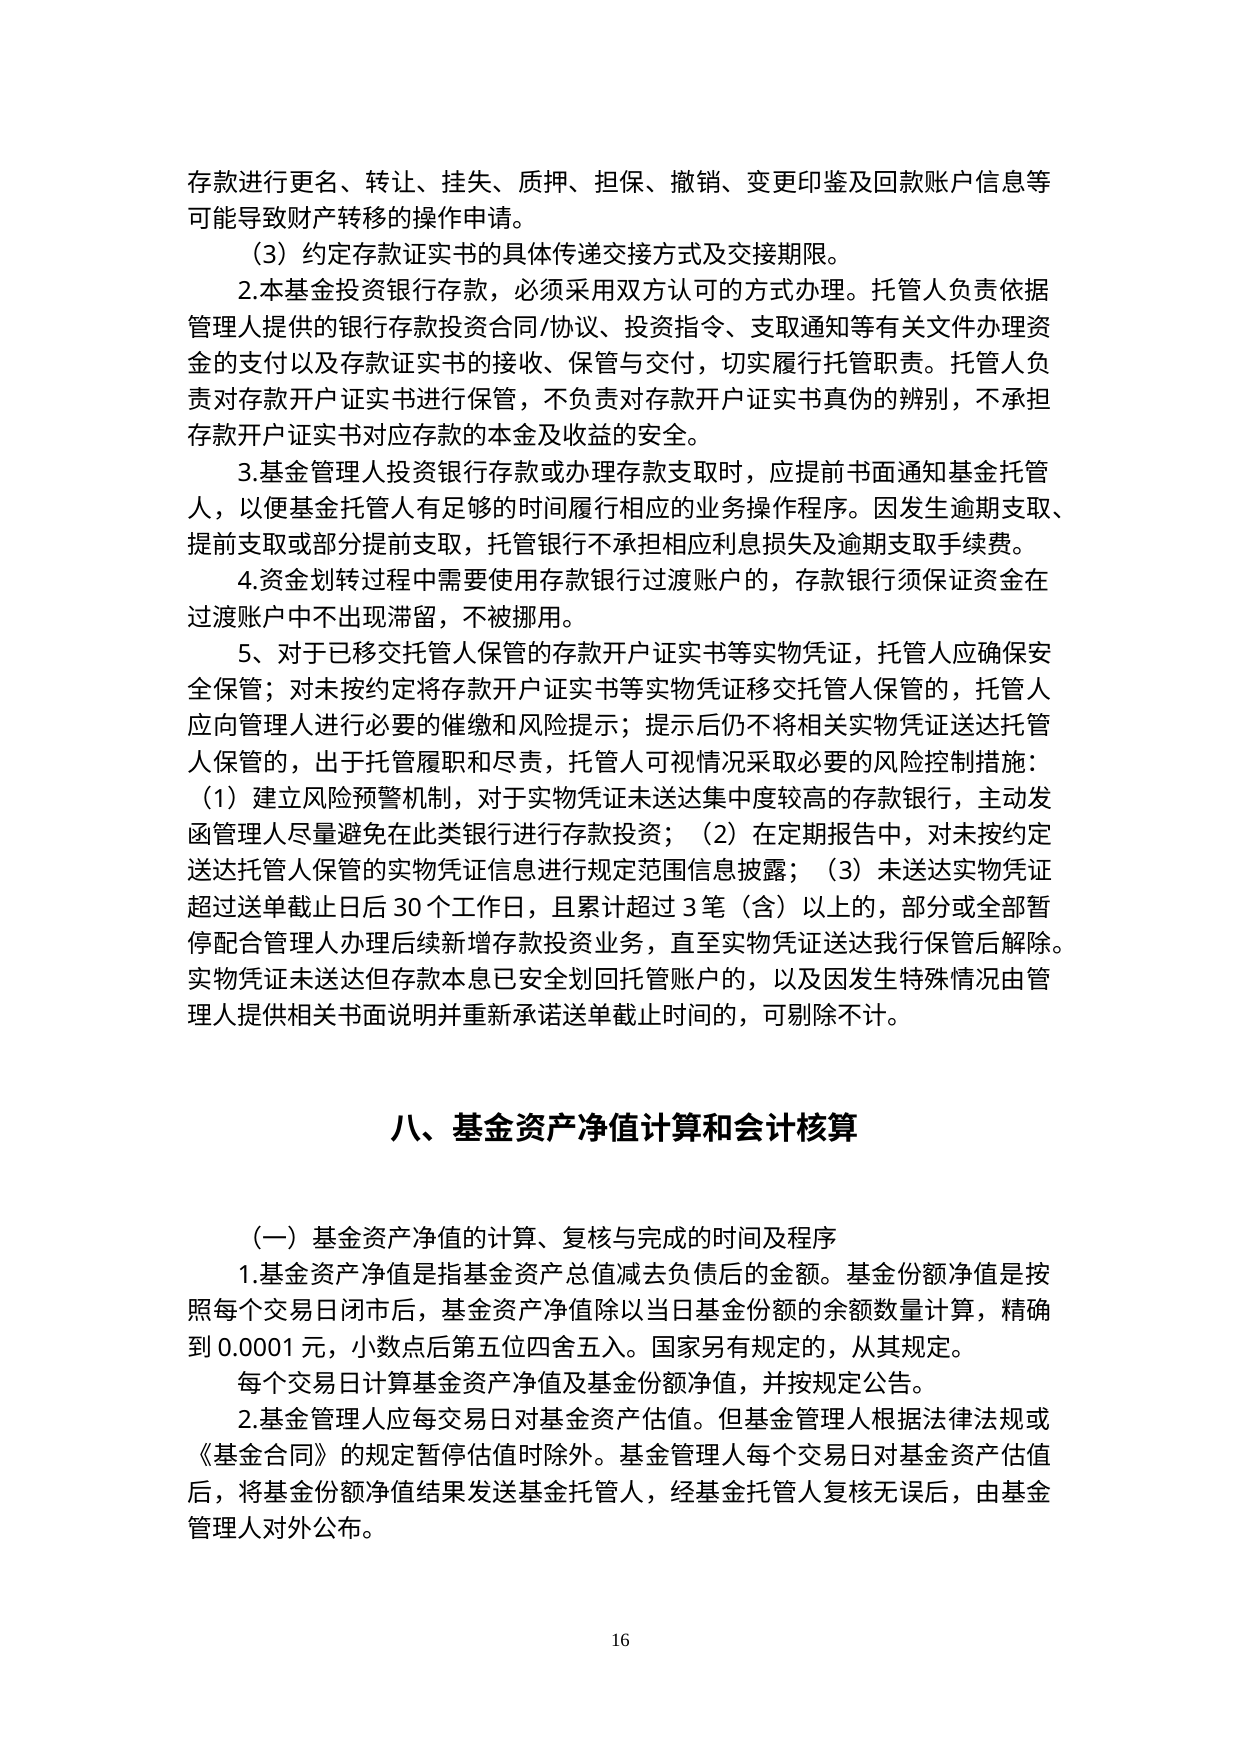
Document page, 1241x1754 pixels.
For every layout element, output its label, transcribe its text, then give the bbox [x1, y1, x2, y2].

text 5、对于已移交托管人保管的存款开户证实书等实物凭证，托管人应确保安全保管；对未按约定将存款开户证实书等实物凭证移交托管人保管的，托管人应向管理人进行必要的催缴和风险提示；提示后仍不将相关实物凭证送达托管人保管的，出于托管履职和尽责，托管人可视情况采取必要的风险控制措施：（1）建立风险预警机制，对于实物凭证未送达集中度较高的存款银行，主动发函管理人尽量避免在此类银行进行存款投资；（2）在定期报告中，对未按约定送达托管人保管的实物凭证信息进行规定范围信息披露；（3）未送达实物凭证超过送单截止日后30个工作日，且累计超过3笔（含）以上的，部分或全部暂停配合管理人办理后续新增存款投资业务，直至实物凭证送达我行保管后解除。实物凭证未送达但存款本息已安全划回托管账户的，以及因发生特殊情况由管理人提供相关书面说明并重新承诺送单截止时间的，可剔除不计。 [187, 633, 1053, 1032]
text 2.基金管理人应每交易日对基金资产估值。但基金管理人根据法律法规或《基金合同》的规定暂停估值时除外。基金管理人每个交易日对基金资产估值后，将基金份额净值结果发送基金托管人，经基金托管人复核无误后，由基金管理人对外公布。 [187, 1399, 1053, 1544]
text （一）基金资产净值的计算、复核与完成的时间及程序 [187, 1218, 1053, 1254]
subtitle 八、基金资产净值计算和会计核算 [187, 1093, 1053, 1158]
text 4.资金划转过程中需要使用存款银行过渡账户的，存款银行须保证资金在过渡账户中不出现滞留，不被挪用。 [187, 561, 1053, 633]
text 1.基金资产净值是指基金资产总值减去负债后的金额。基金份额净值是按照每个交易日闭市后，基金资产净值除以当日基金份额的余额数量计算，精确到0.0001元，小数点后第五位四舍五入。国家另有规定的，从其规定。 [187, 1254, 1053, 1363]
text 3.基金管理人投资银行存款或办理存款支取时，应提前书面通知基金托管人，以便基金托管人有足够的时间履行相应的业务操作程序。因发生逾期支取、提前支取或部分提前支取，托管银行不承担相应利息损失及逾期支取手续费。 [187, 452, 1053, 561]
text （3）约定存款证实书的具体传递交接方式及交接期限。 [187, 234, 1053, 271]
text 2.本基金投资银行存款，必须采用双方认可的方式办理。托管人负责依据管理人提供的银行存款投资合同/协议、投资指令、支取通知等有关文件办理资金的支付以及存款证实书的接收、保管与交付，切实履行托管职责。托管人负责对存款开户证实书进行保管，不负责对存款开户证实书真伪的辨别，不承担存款开户证实书对应存款的本金及收益的安全。 [187, 271, 1053, 452]
text 每个交易日计算基金资产净值及基金份额净值，并按规定公告。 [187, 1363, 1053, 1399]
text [187, 162, 1053, 234]
